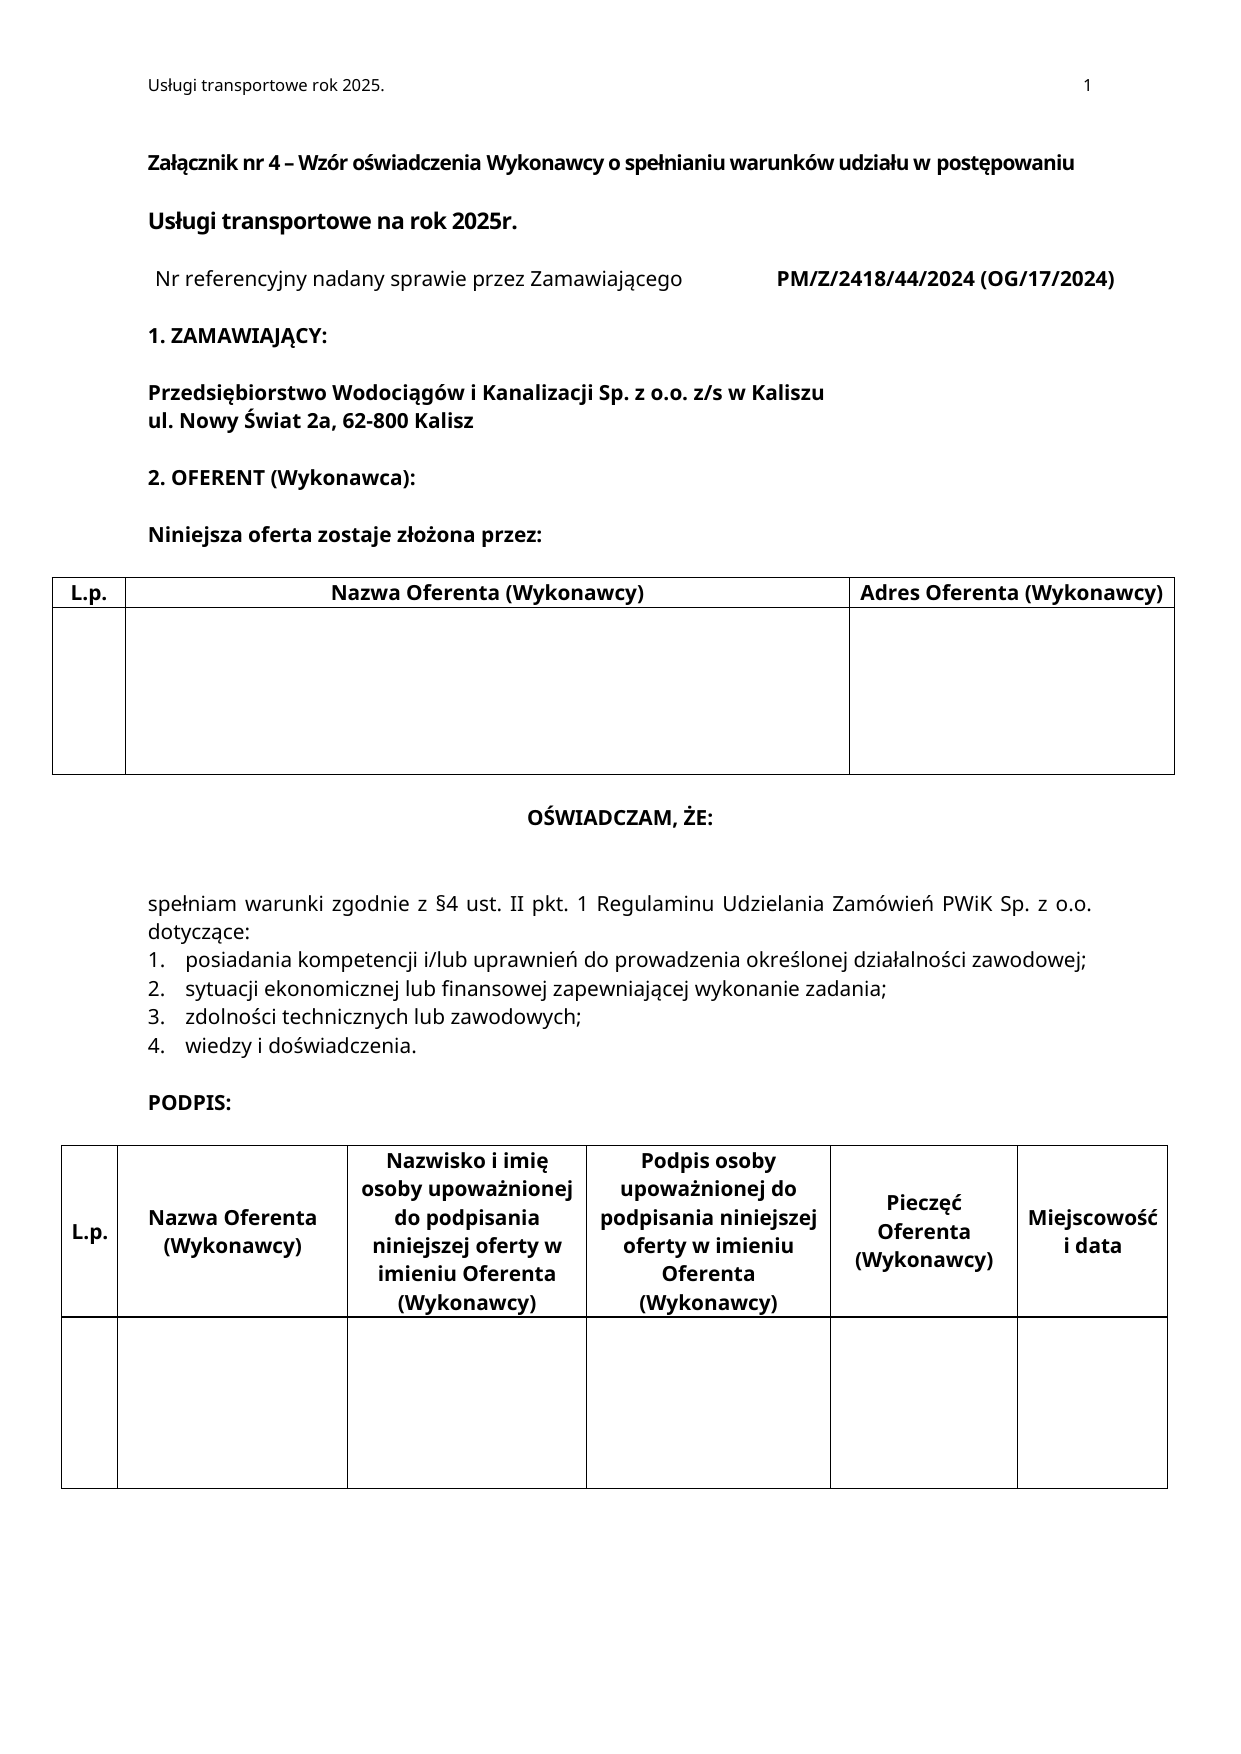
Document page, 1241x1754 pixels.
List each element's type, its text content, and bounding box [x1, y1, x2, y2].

list sytuacji ekonomicznej lub finansowej zapewniającej wykonanie zadania; [148, 974, 1093, 1002]
text spełniam warunki zgodnie z §4 ust. II pkt. 1 Regulaminu Udzielania Zamówień PWiK Sp. z o.o. dotyczące: [148, 889, 1093, 946]
table_header Pieczęć Oferenta (Wykonawcy) [831, 1146, 1017, 1316]
list wiedzy i doświadczenia. [148, 1031, 1093, 1059]
table_header PM/Z/2418/44/2024 (OG/17/2024) [753, 265, 1181, 293]
text 1. ZAMAWIAJĄCY: [148, 321, 1093, 350]
table_header Podpis osoby upoważnionej do podpisania niniejszej oferty w imieniu Oferenta (Wykonawcy) [587, 1146, 830, 1316]
list zdolności technicznych lub zawodowych; [148, 1002, 1093, 1031]
table_cell [348, 1318, 586, 1488]
text Usługi transportowe na rok 2025r. [148, 205, 1093, 236]
text Przedsiębiorstwo Wodociągów i Kanalizacji Sp. z o.o. z/s w Kaliszu [148, 378, 1093, 407]
table_cell [587, 1318, 830, 1488]
table_cell [118, 1318, 347, 1488]
table_header Miejscowość i data [1018, 1146, 1167, 1316]
text ul. Nowy Świat 2a, 62-800 Kalisz [148, 407, 1093, 435]
table_cell [850, 608, 1174, 774]
text 2. OFERENT (Wykonawca): [148, 463, 1093, 492]
text PODPIS: [148, 1088, 1093, 1116]
table_cell [53, 608, 125, 774]
subtitle Załącznik nr 4 – Wzór oświadczenia Wykonawcy o spełnianiu warunków udziału w postępowaniu [148, 148, 1093, 176]
table_header L.p. [62, 1146, 117, 1316]
table_cell [831, 1318, 1017, 1488]
list posiadania kompetencji i/lub uprawnień do prowadzenia określonej działalności zawodowej; [148, 946, 1093, 974]
table_header L.p. [53, 578, 125, 607]
list OŚWIADCZAM, ŻE: [148, 803, 1093, 832]
table_header Nazwa Oferenta (Wykonawcy) [118, 1146, 347, 1316]
table_cell [1018, 1318, 1167, 1488]
table_header Nazwisko i imię osoby upoważnionej do podpisania niniejszej oferty w imieniu Oferenta (Wykonawcy) [348, 1146, 586, 1316]
table_header Nazwa Oferenta (Wykonawcy) [126, 578, 849, 607]
table_header Adres Oferenta (Wykonawcy) [850, 578, 1174, 607]
table_cell [126, 608, 849, 774]
text Niniejsza oferta zostaje złożona przez: [148, 520, 1093, 549]
table_header Nr referencyjny nadany sprawie przez Zamawiającego [148, 265, 753, 293]
table_cell [62, 1318, 117, 1488]
